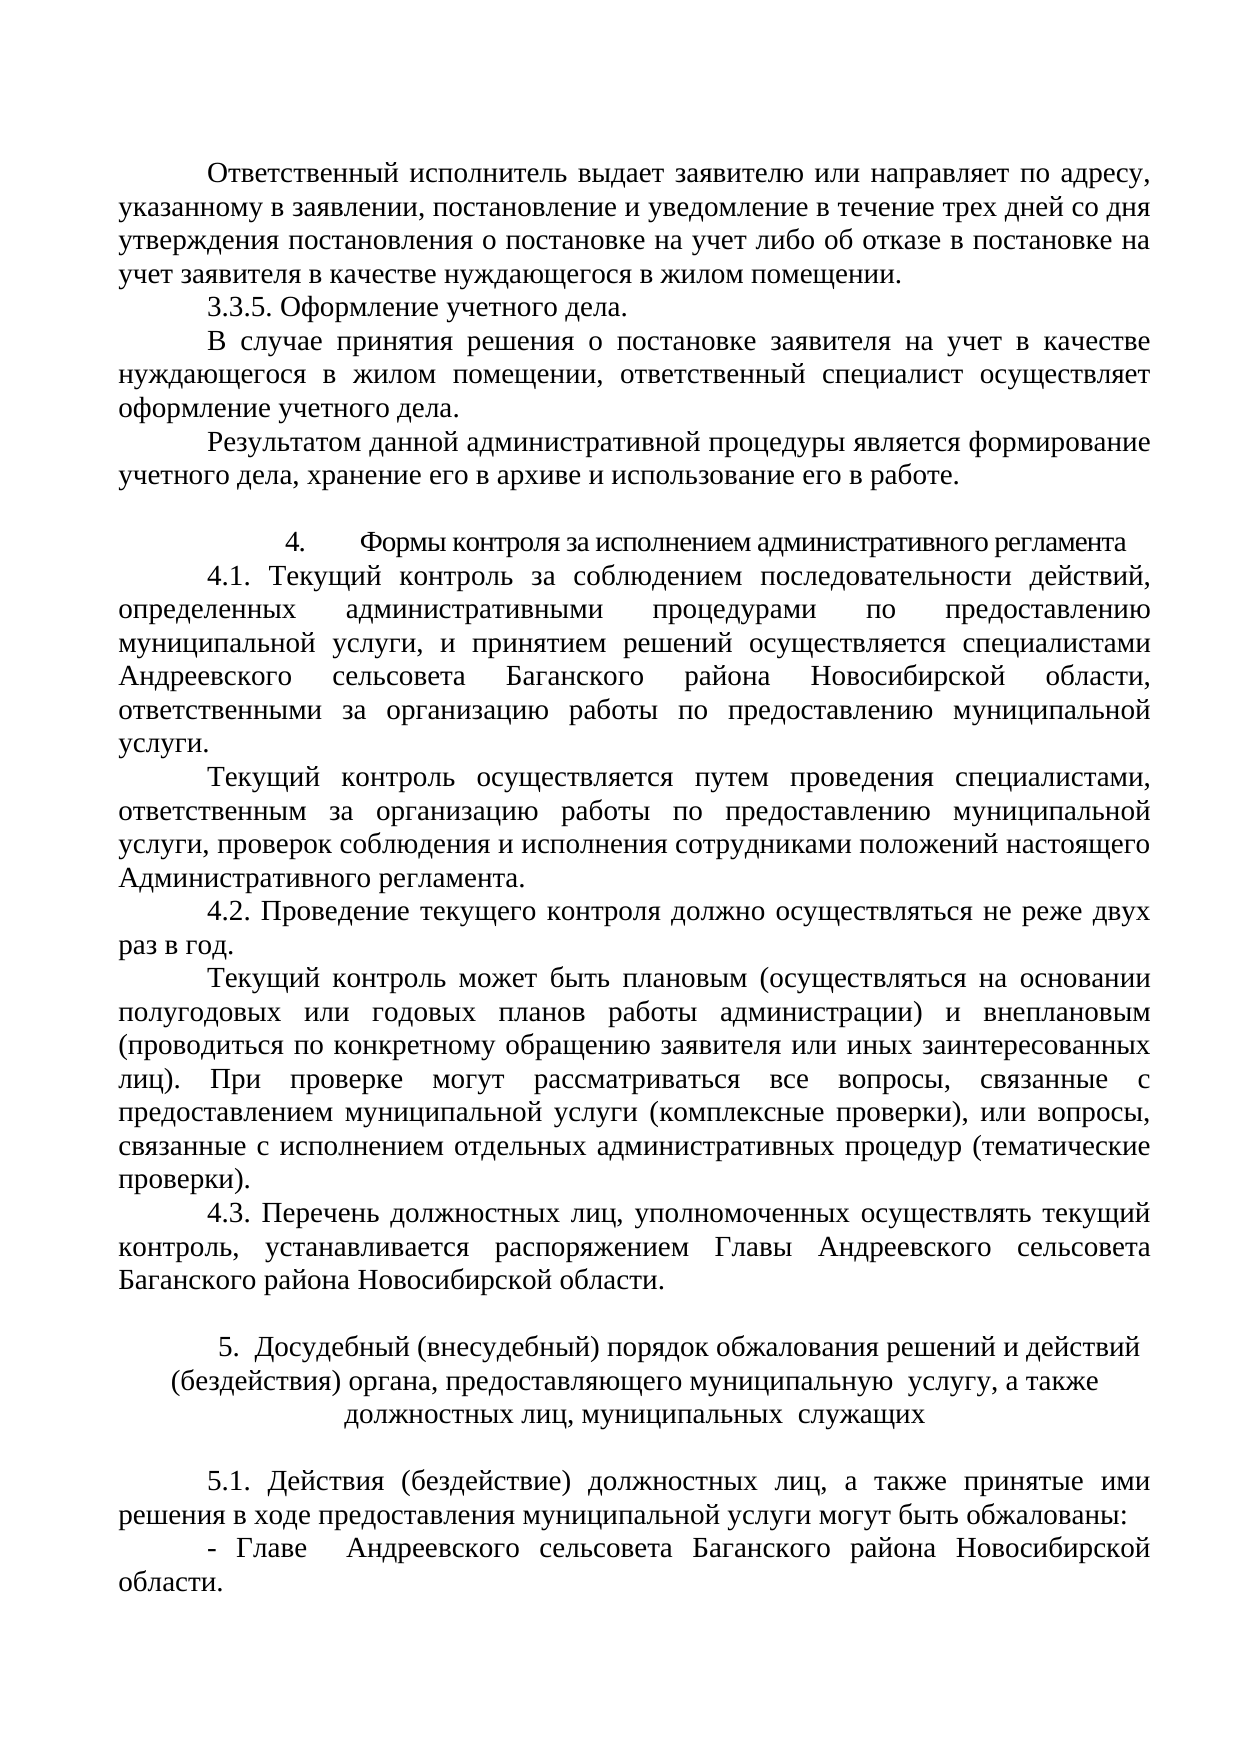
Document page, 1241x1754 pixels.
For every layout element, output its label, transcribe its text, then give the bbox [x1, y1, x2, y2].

text Ответственный исполнитель выдает заявителю или направляет по адресу, указанному в заявлении, постановление и уведомление в течение трех дней со дня утверждения постановления о постановке на учет либо об отказе в постановке на учет заявителя в качестве нуждающегося в жилом помещении. [118, 155, 1152, 289]
text 4.2. Проведение текущего контроля должно осуществляться не реже двух раз в год. [118, 893, 1152, 960]
text 5. Досудебный (внесудебный) порядок обжалования решений и действий (бездействия) органа, предоставляющего муниципальную услугу, а также должностных лиц, муниципальных служащих [118, 1329, 1152, 1430]
list Формы контроля за исполнением административного регламента [176, 524, 1148, 558]
text Результатом данной административной процедуры является формирование учетного дела, хранение его в архиве и использование его в работе. [118, 424, 1152, 491]
text 3.3.5. Оформление учетного дела. [118, 289, 1152, 323]
text Текущий контроль осуществляется путем проведения специалистами, ответственным за организацию работы по предоставлению муниципальной услуги, проверок соблюдения и исполнения сотрудниками положений настоящего Административного регламента. [118, 759, 1152, 893]
text - Главе Андреевского сельсовета Баганского района Новосибирской области. [118, 1531, 1152, 1598]
text 5.1. Действия (бездействие) должностных лиц, а также принятые ими решения в ходе предоставления муниципальной услуги могут быть обжалованы: [118, 1463, 1152, 1531]
text 4.1. Текущий контроль за соблюдением последовательности действий, определенных административными процедурами по предоставлению муниципальной услуги, и принятием решений осуществляется специалистами Андреевского сельсовета Баганского района Новосибирской области, ответственными за организацию работы по предоставлению муниципальной услуги. [118, 558, 1152, 759]
text 4.3. Перечень должностных лиц, уполномоченных осуществлять текущий контроль, устанавливается распоряжением Главы Андреевского сельсовета Баганского района Новосибирской области. [118, 1195, 1152, 1296]
text В случае принятия решения о постановке заявителя на учет в качестве нуждающегося в жилом помещении, ответственный специалист осуществляет оформление учетного дела. [118, 323, 1152, 424]
text Текущий контроль может быть плановым (осуществляться на основании полугодовых или годовых планов работы администрации) и внеплановым (проводиться по конкретному обращению заявителя или иных заинтересованных лиц). При проверке могут рассматриваться все вопросы, связанные с предоставлением муниципальной услуги (комплексные проверки), или вопросы, связанные с исполнением отдельных административных процедур (тематические проверки). [118, 960, 1152, 1195]
